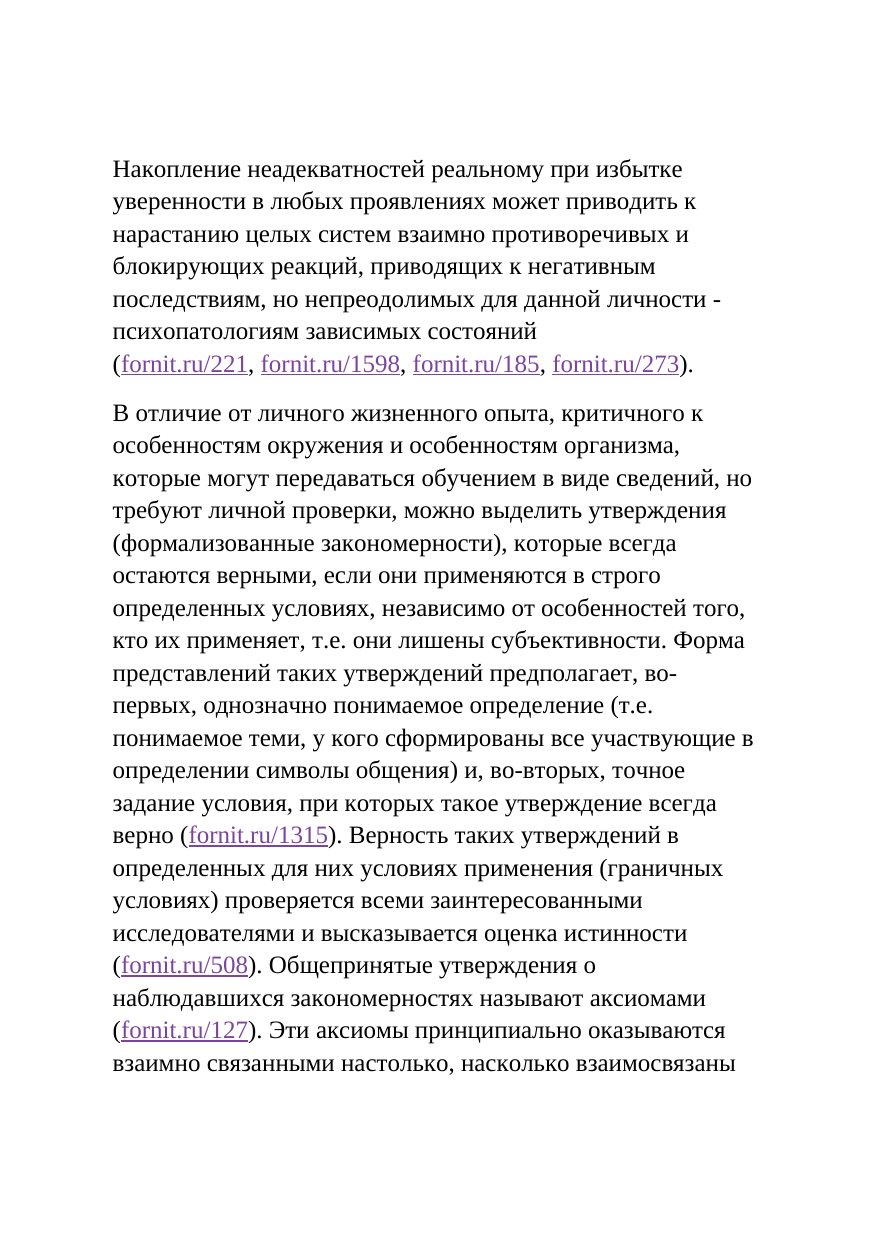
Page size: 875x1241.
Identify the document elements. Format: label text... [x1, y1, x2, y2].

text Накопление неадекватностей реальному при избытке уверенности в любых проявлениях может приводить к нарастанию целых систем взаимно противоречивых и блокирующих реакций, приводящих к негативным последствиям, но непреодолимых для данной личности - психопатологиям зависимых состояний (fornit.ru/221, fornit.ru/1598, fornit.ru/185, fornit.ru/273). [112, 150, 762, 377]
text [112, 394, 762, 1077]
